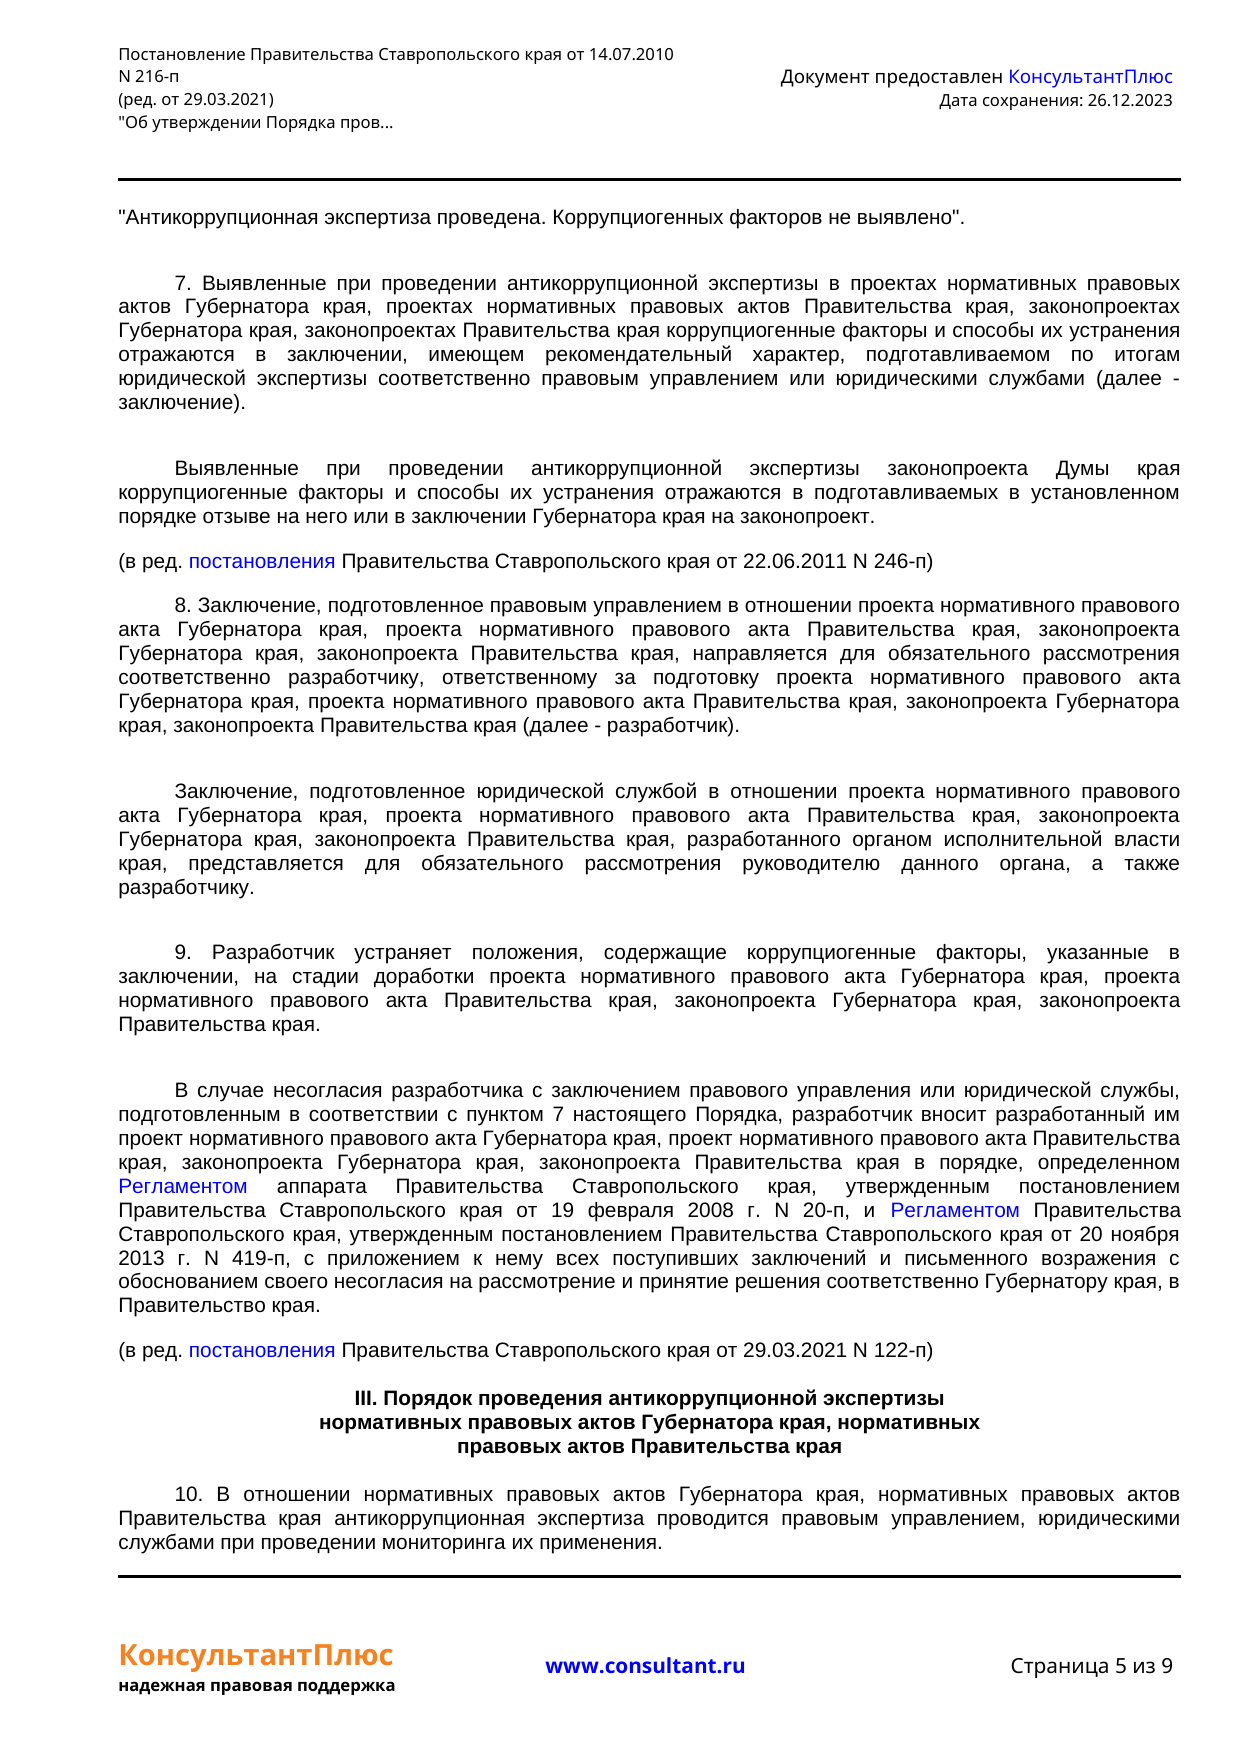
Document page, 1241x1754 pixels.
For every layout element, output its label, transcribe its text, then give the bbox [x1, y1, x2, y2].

text (в ред. постановления Правительства Ставропольского края от 29.03.2021 N 122-п) [118, 1338, 1181, 1362]
text Заключение, подготовленное юридической службой в отношении проекта нормативного правового акта Губернатора края, проекта нормативного правового акта Правительства края, законопроекта Губернатора края, законопроекта Правительства края, разработанного органом исполнительной власти края, представляется для обязательного рассмотрения руководителю данного органа, а также разработчику. [118, 779, 1181, 898]
text Выявленные при проведении антикоррупционной экспертизы законопроекта Думы края коррупциогенные факторы и способы их устранения отражаются в подготавливаемых в установленном порядке отзыве на него или в заключении Губернатора края на законопроект. [118, 456, 1181, 528]
text (в ред. постановления Правительства Ставропольского края от 22.06.2011 N 246-п) [118, 548, 1181, 572]
text 7. Выявленные при проведении антикоррупционной экспертизы в проектах нормативных правовых актов Губернатора края, проектах нормативных правовых актов Правительства края, законопроектах Губернатора края, законопроектах Правительства края коррупциогенные факторы и способы их устранения отражаются в заключении, имеющем рекомендательный характер, подготавливаемом по итогам юридической экспертизы соответственно правовым управлением или юридическими службами (далее - заключение). [118, 270, 1181, 414]
text В случае несогласия разработчика с заключением правового управления или юридической службы, подготовленным в соответствии с пунктом 7 настоящего Порядка, разработчик вносит разработанный им проект нормативного правового акта Губернатора края, проект нормативного правового акта Правительства края, законопроекта Губернатора края, законопроекта Правительства края в порядке, определенном Регламентом аппарата Правительства Ставропольского края, утвержденным постановлением Правительства Ставропольского края от 19 февраля 2008 г. N 20-п, и Регламентом Правительства Ставропольского края, утвержденным постановлением Правительства Ставропольского края от 20 ноября 2013 г. N 419-п, с приложением к нему всех поступивших заключений и письменного возражения с обоснованием своего несогласия на рассмотрение и принятие решения соответственно Губернатору края, в Правительство края. [118, 1078, 1181, 1317]
title правовых актов Правительства края [118, 1434, 1181, 1458]
title III. Порядок проведения антикоррупционной экспертизы [118, 1386, 1181, 1410]
text 9. Разработчик устраняет положения, содержащие коррупциогенные факторы, указанные в заключении, на стадии доработки проекта нормативного правового акта Губернатора края, проекта нормативного правового акта Правительства края, законопроекта Губернатора края, законопроекта Правительства края. [118, 940, 1181, 1036]
text 8. Заключение, подготовленное правовым управлением в отношении проекта нормативного правового акта Губернатора края, проекта нормативного правового акта Правительства края, законопроекта Губернатора края, законопроекта Правительства края, направляется для обязательного рассмотрения соответственно разработчику, ответственному за подготовку проекта нормативного правового акта Губернатора края, проекта нормативного правового акта Правительства края, законопроекта Губернатора края, законопроекта Правительства края (далее - разработчик). [118, 593, 1181, 737]
title нормативных правовых актов Губернатора края, нормативных [118, 1410, 1181, 1434]
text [118, 205, 1181, 229]
text 10. В отношении нормативных правовых актов Губернатора края, нормативных правовых актов Правительства края антикоррупционная экспертиза проводится правовым управлением, юридическими службами при проведении мониторинга их применения. [118, 1482, 1181, 1554]
